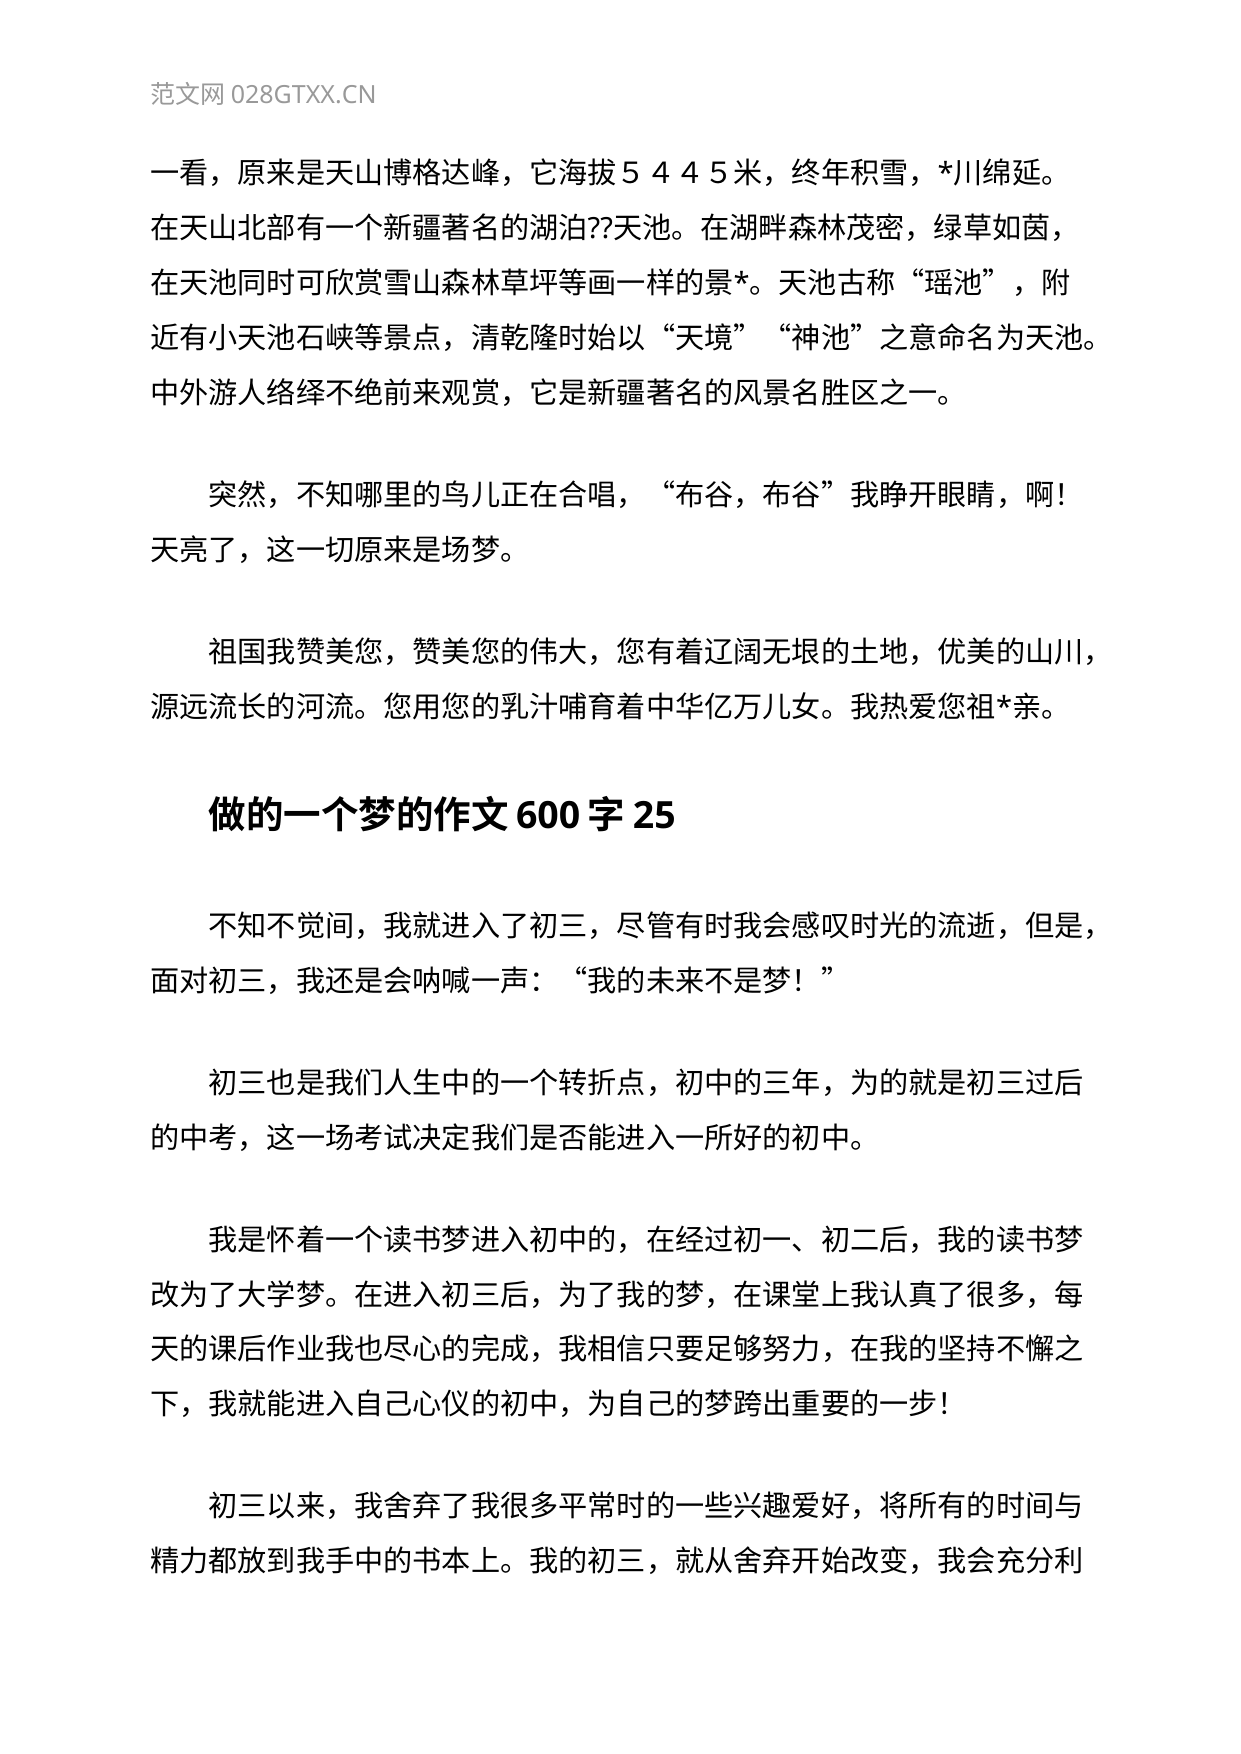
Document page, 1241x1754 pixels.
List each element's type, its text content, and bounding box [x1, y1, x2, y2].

text 祖国我赞美您，赞美您的伟大，您有着辽阔无垠的土地，优美的山川，源远流长的河流。您用您的乳汁哺育着中华亿万儿女。我热爱您祖*亲。 [150, 628, 1090, 726]
text 初三也是我们人生中的一个转折点，初中的三年，为的就是初三过后的中考，这一场考试决定我们是否能进入一所好的初中。 [150, 1059, 1090, 1157]
text 做的一个梦的作文600字25 [150, 785, 1090, 840]
text 突然，不知哪里的鸟儿正在合唱，“布谷，布谷”我睁开眼睛，啊！天亮了，这一切原来是场梦。 [150, 472, 1090, 569]
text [150, 1483, 1090, 1580]
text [150, 150, 1090, 412]
text 不知不觉间，我就进入了初三，尽管有时我会感叹时光的流逝，但是，面对初三，我还是会呐喊一声：“我的未来不是梦！” [150, 903, 1090, 1000]
text 我是怀着一个读书梦进入初中的，在经过初一、初二后，我的读书梦改为了大学梦。在进入初三后，为了我的梦，在课堂上我认真了很多，每天的课后作业我也尽心的完成，我相信只要足够努力，在我的坚持不懈之下，我就能进入自己心仪的初中，为自己的梦跨出重要的一步！ [150, 1216, 1090, 1423]
